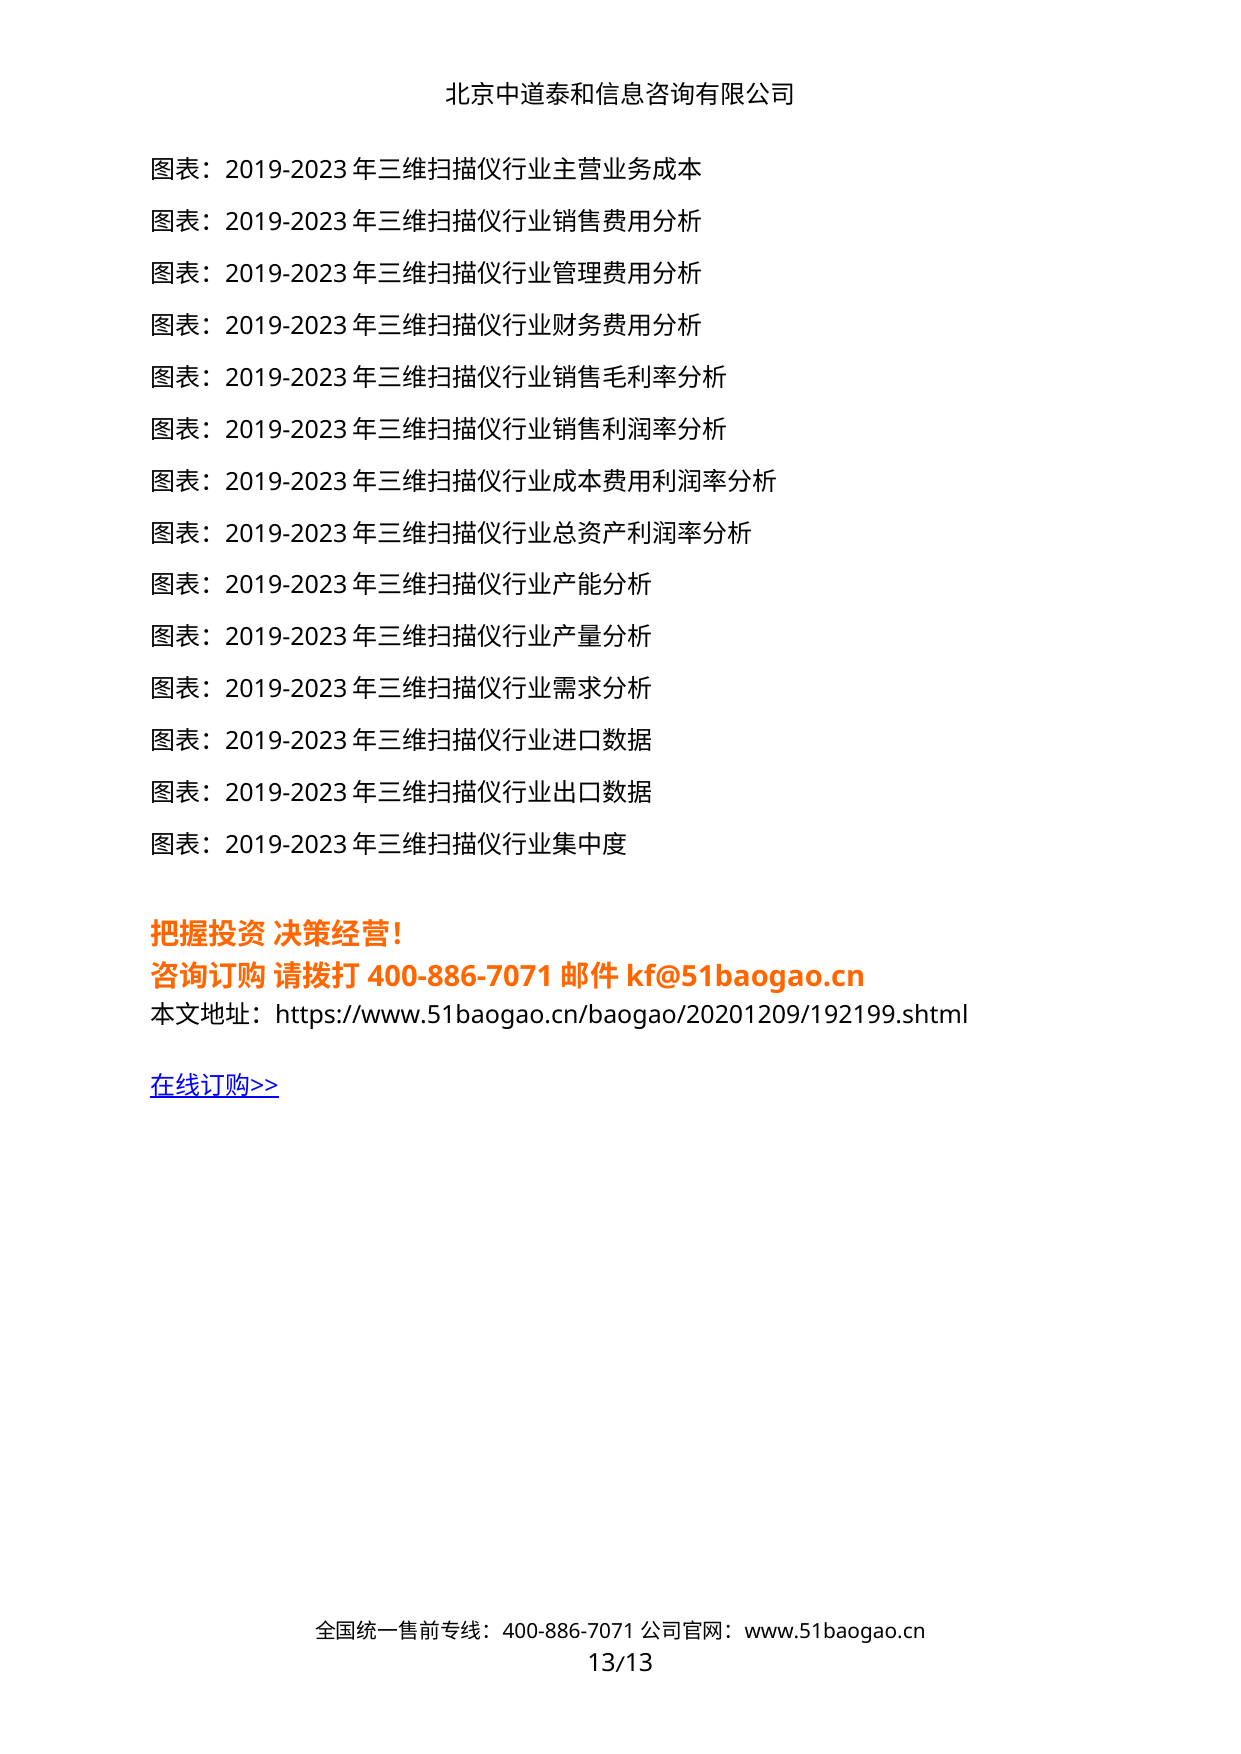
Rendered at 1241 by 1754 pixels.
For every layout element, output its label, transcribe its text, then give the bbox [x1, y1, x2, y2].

text 把握投资 决策经营！咨询订购 请拨打 400-886-7071 邮件 kf@51baogao.cn本文地址：https://www.51baogao.cn/baogao/20201209/192199.shtml [150, 876, 1090, 1031]
text 图表：2019-2023年三维扫描仪行业进口数据 [150, 721, 1090, 757]
text 图表：2019-2023年三维扫描仪行业财务费用分析 [150, 306, 1090, 342]
text 图表：2019-2023年三维扫描仪行业销售利润率分析 [150, 409, 1090, 446]
text 图表：2019-2023年三维扫描仪行业集中度 [150, 824, 1090, 861]
text 图表：2019-2023年三维扫描仪行业销售费用分析 [150, 202, 1090, 238]
text 图表：2019-2023年三维扫描仪行业产能分析 [150, 565, 1090, 601]
text 图表：2019-2023年三维扫描仪行业主营业务成本 [150, 150, 1090, 186]
text 图表：2019-2023年三维扫描仪行业产量分析 [150, 617, 1090, 653]
text 图表：2019-2023年三维扫描仪行业出口数据 [150, 772, 1090, 809]
text 图表：2019-2023年三维扫描仪行业成本费用利润率分析 [150, 461, 1090, 497]
text 图表：2019-2023年三维扫描仪行业销售毛利率分析 [150, 357, 1090, 394]
text 在线订购>> [150, 1031, 1090, 1102]
text 图表：2019-2023年三维扫描仪行业管理费用分析 [150, 254, 1090, 290]
text 图表：2019-2023年三维扫描仪行业总资产利润率分析 [150, 513, 1090, 549]
text 图表：2019-2023年三维扫描仪行业需求分析 [150, 669, 1090, 705]
